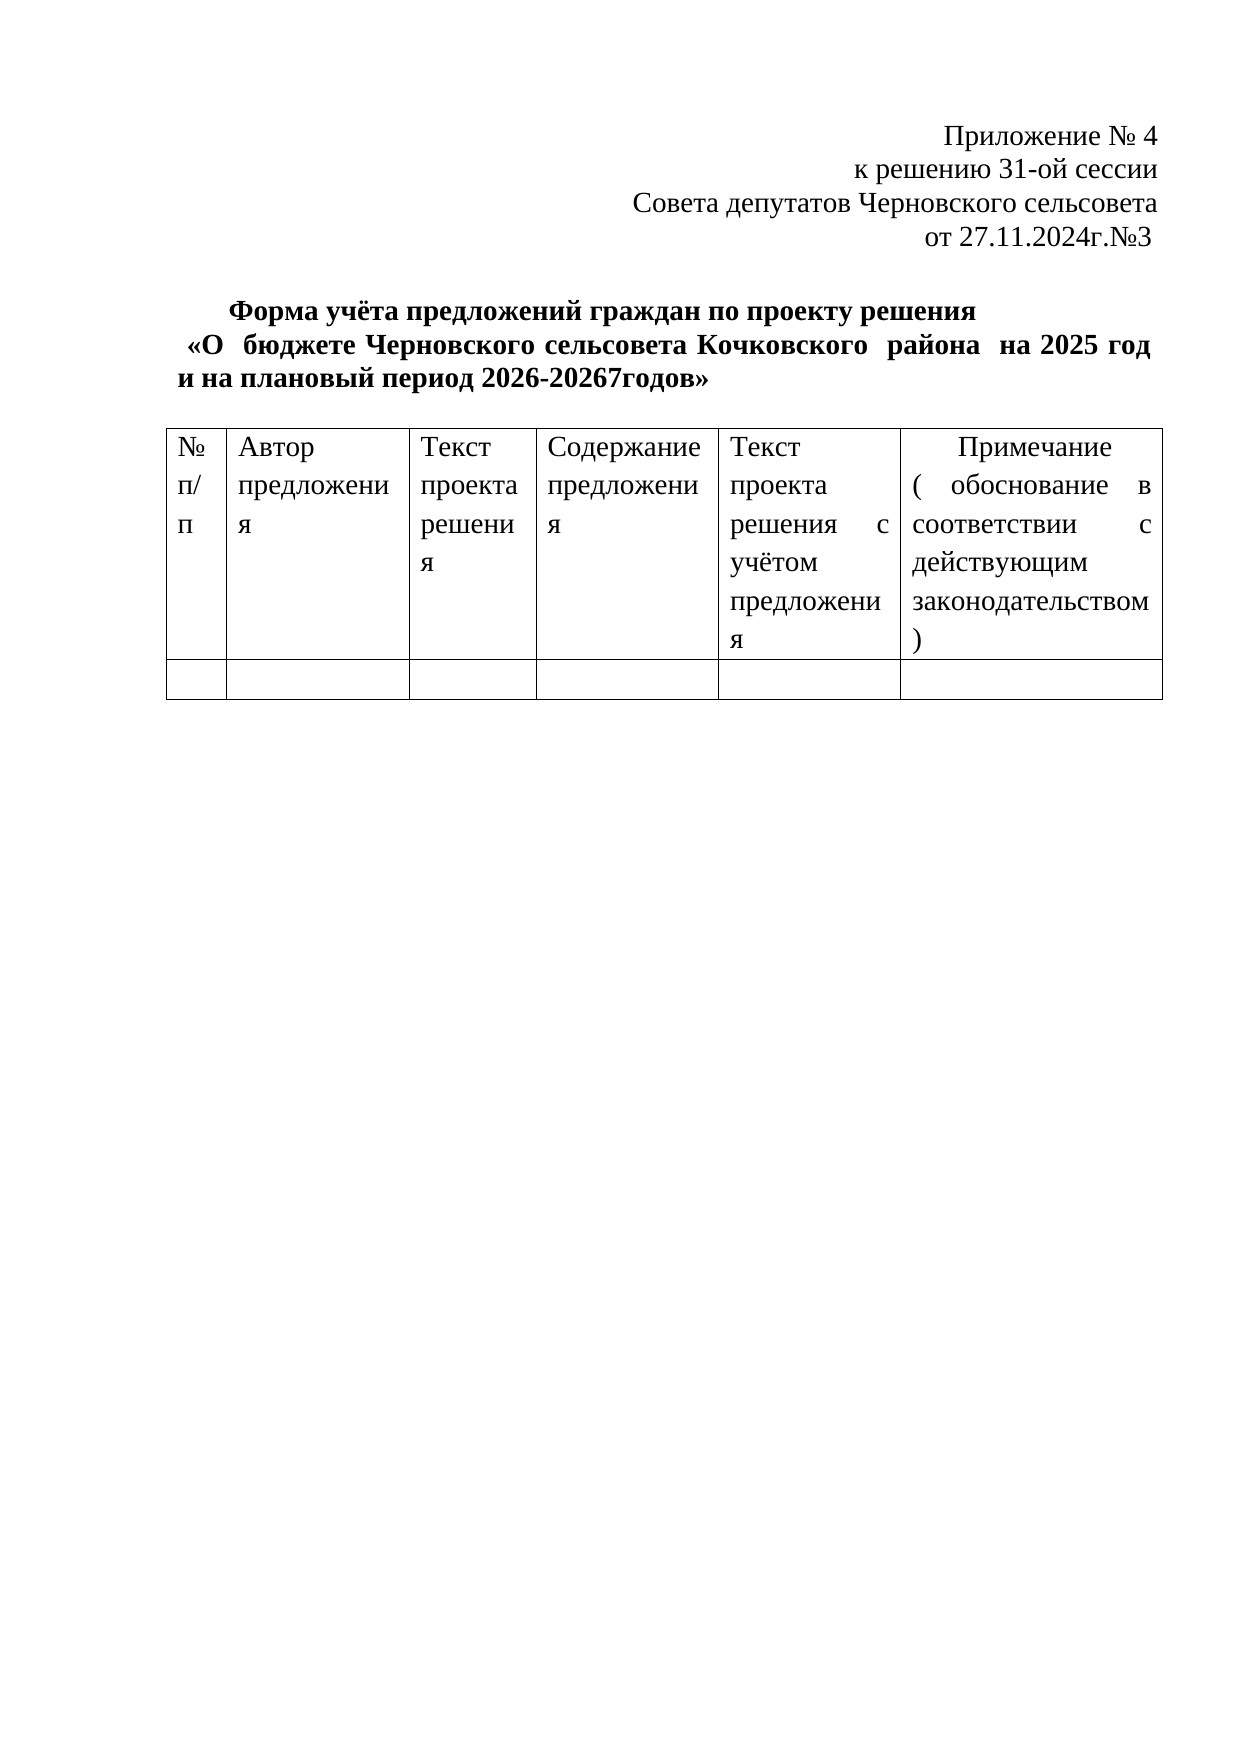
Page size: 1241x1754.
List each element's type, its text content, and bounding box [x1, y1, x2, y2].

table_cell [901, 660, 1162, 698]
table_cell [167, 660, 226, 698]
text «О бюджете Черновского сельсовета Кочковского района на 2025 год и на плановый период 2026-20267годов» [177, 327, 1152, 394]
table_header Примечание ( обоснование в соответствии с действующим законодательством) [901, 429, 1162, 659]
text к решению 31-ой сессии [177, 152, 1158, 185]
table_header № п/п [167, 429, 226, 659]
text Форма учёта предложений граждан по проекту решения [177, 293, 1152, 327]
table_cell [410, 660, 536, 698]
text от 27.11.2024г.№3 [177, 219, 1152, 252]
table_header Текст проекта решения [410, 429, 536, 659]
table_cell [227, 660, 409, 698]
table_cell [719, 660, 900, 698]
table_header Содержание предложения [537, 429, 718, 659]
table_header Текст проекта решения с учётом предложения [719, 429, 900, 659]
text Совета депутатов Черновского сельсовета [177, 185, 1158, 219]
table_cell [537, 660, 718, 698]
text Приложение № 4 [177, 118, 1158, 152]
table_header Автор предложения [227, 429, 409, 659]
